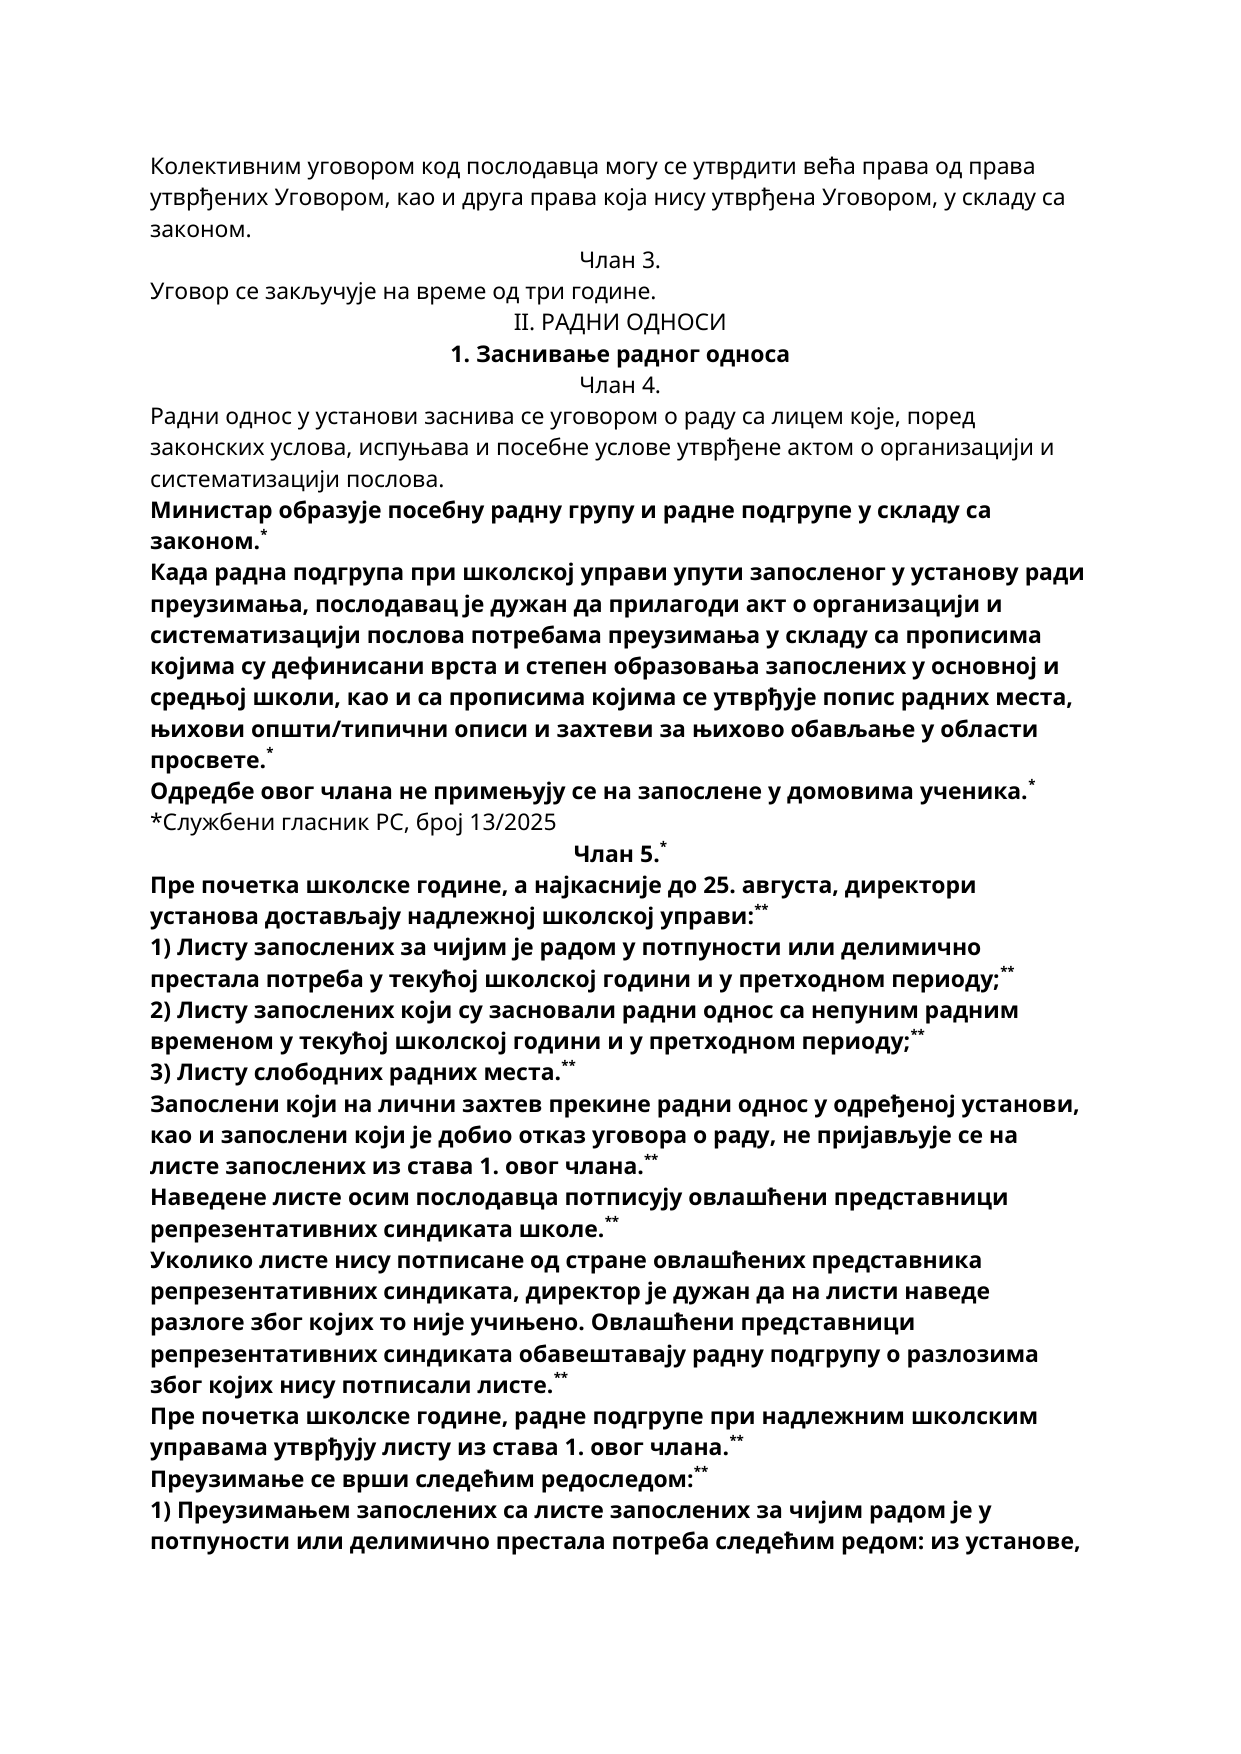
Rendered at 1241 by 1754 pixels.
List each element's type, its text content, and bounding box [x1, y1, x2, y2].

text *Службени гласник РС, број 13/2025 [150, 806, 1090, 837]
text Радни однос у установи заснива се уговором о раду са лицем које, поред законских услова, испуњава и посебне услове утврђене актом о организацији и систематизацији послова. [150, 400, 1090, 494]
text 1) Листу запослених за чијим је радом у потпуности или делимично престала потреба у текућој школској години и у претходном периоду;** [150, 931, 1090, 994]
text 1. Заснивање радног односа [150, 337, 1090, 369]
text Уколико листе нису потписане од стране овлашћених представника репрезентативних синдиката, директор је дужан да на листи наведе разлоге због којих то није учињено. Овлашћени представници репрезентативних синдиката обавештавају радну подгрупу о разлозима због којих нису потписали листе.** [150, 1244, 1090, 1400]
text Министар образује посебну радну групу и радне подгрупе у складу са законом.* [150, 494, 1090, 556]
text Наведене листе осим послодавца потписују овлашћени представници репрезентативних синдиката школе.** [150, 1181, 1090, 1244]
text Колективним уговором код послодавца могу се утврдити већа права од права утврђених Уговором, као и друга права која нису утврђена Уговором, у складу са законом. [150, 150, 1090, 244]
text Преузимање се врши следећим редоследом:** [150, 1462, 1090, 1494]
text 2) Листу запослених који су засновали радни однос са непуним радним временом у текућој школској години и у претходном периоду;** [150, 994, 1090, 1056]
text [150, 1494, 1090, 1556]
text Члан 5.* [150, 837, 1090, 869]
text 3) Листу слободних радних места.** [150, 1056, 1090, 1087]
text Запослени који на лични захтев прекине радни однос у одређеној установи, као и запослени који је добио отказ уговора о раду, не пријављује се на листе запослених из става 1. овог члана.** [150, 1087, 1090, 1181]
text Уговор се закључује на време од три године. [150, 275, 1090, 306]
text Када радна подгрупа при школској управи упути запосленог у установу ради преузимања, послодавац је дужан да прилагоди акт о организацији и систематизацији послова потребама преузимања у складу са прописима којима су дефинисани врста и степен образовања запослених у основној и средњој школи, као и са прописима којима се утврђује попис радних места, њихови општи/типични описи и захтеви за њихово обављање у области просвете.* [150, 556, 1090, 775]
text Пре почетка школске године, а најкасније до 25. августа, директори установа достављају надлежној школској управи:** [150, 869, 1090, 931]
text Члан 4. [150, 369, 1090, 400]
text II. РАДНИ ОДНОСИ [150, 306, 1090, 337]
text Члан 3. [150, 244, 1090, 275]
text Одредбе овог члана не примењују се на запослене у домовима ученика.* [150, 775, 1090, 806]
text Пре почетка школске године, раднe подгрупe при надлежним школским управама утврђују листу из става 1. овог члана.** [150, 1400, 1090, 1462]
